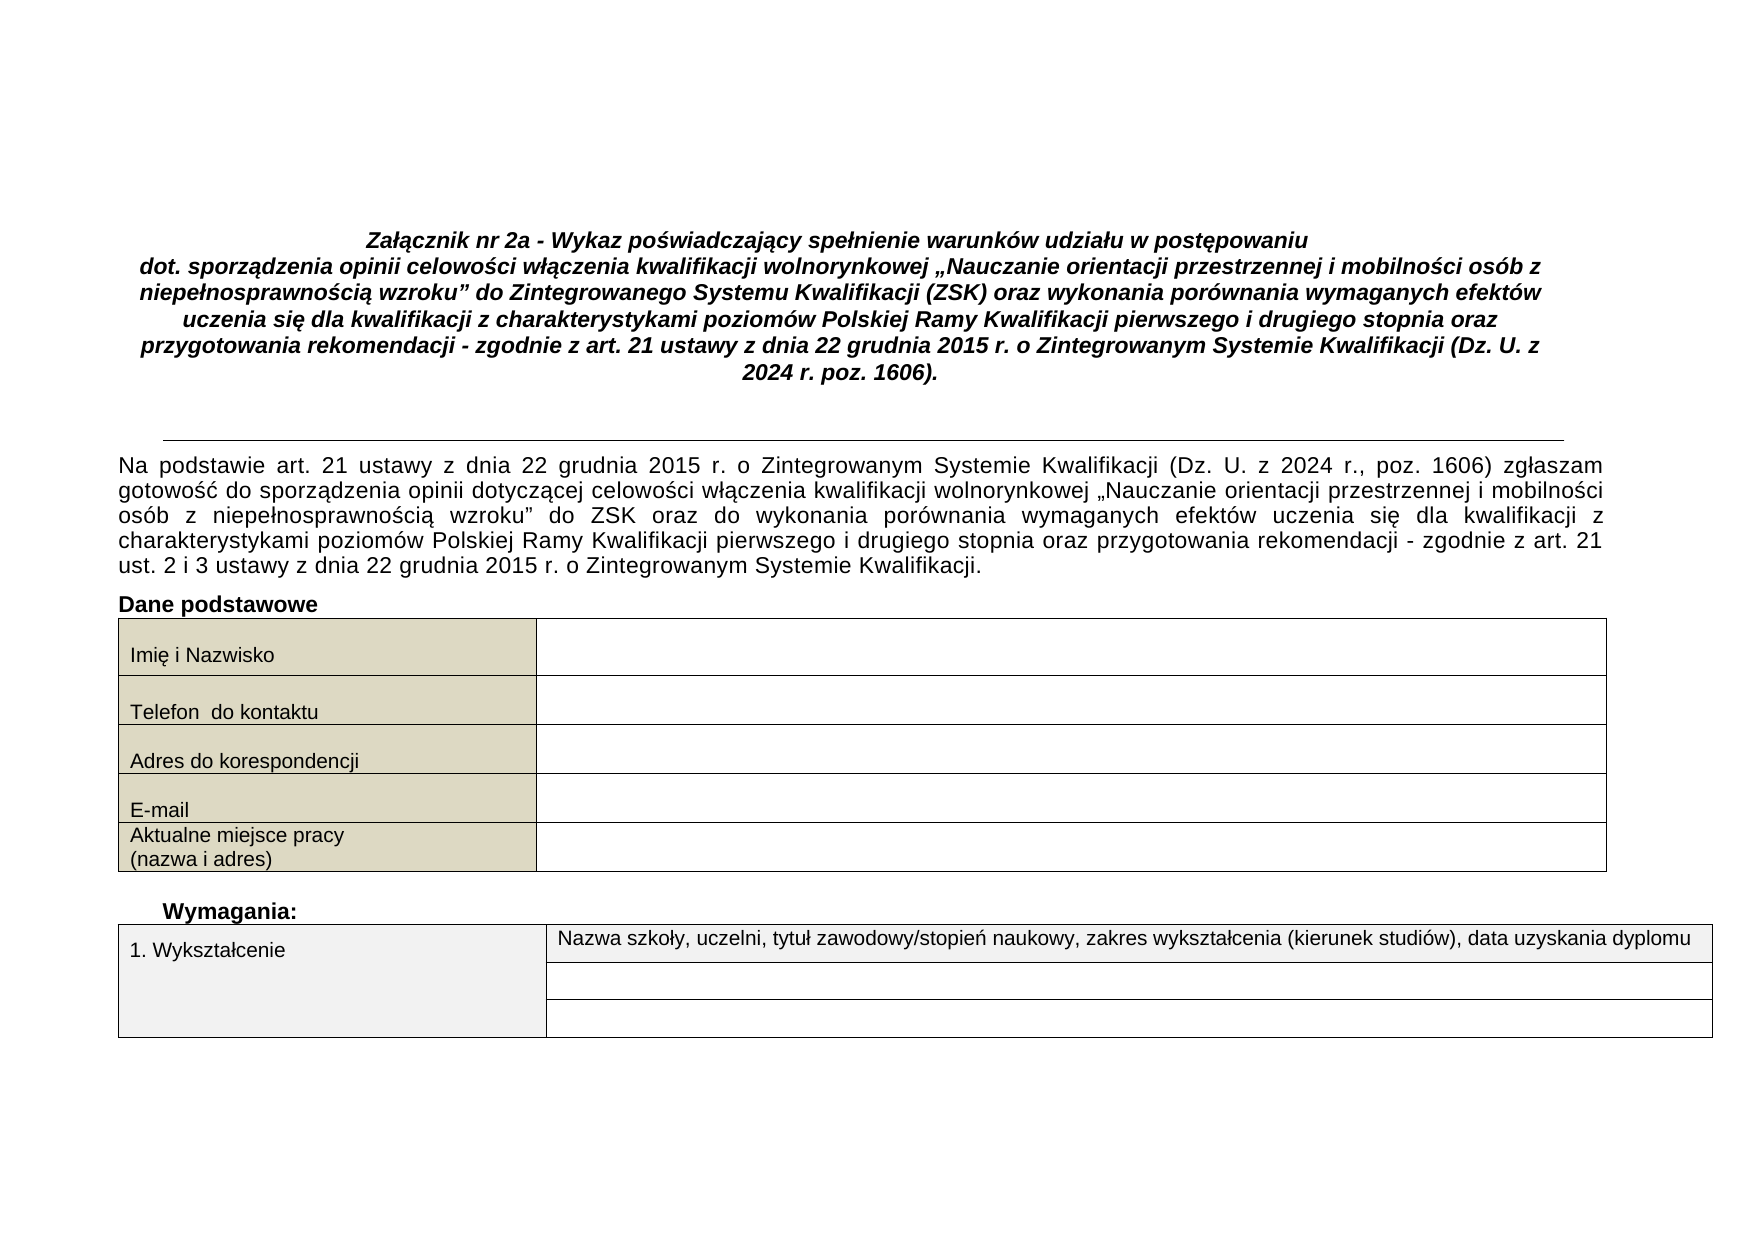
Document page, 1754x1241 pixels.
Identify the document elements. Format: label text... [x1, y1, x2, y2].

table_cell Telefon do kontaktu [119, 676, 536, 724]
table_cell Adres do korespondencji [119, 725, 536, 773]
table_cell [537, 823, 1606, 871]
table_header Imię i Nazwisko [119, 619, 536, 675]
text Załącznik nr 2a - Wykaz poświadczający spełnienie warunków udziału w postępowaniu dot. sporządzenia opinii celowości włączenia kwalifikacji wolnorynkowej „Nauczanie orientacji przestrzennej i mobilności osób z niepełnosprawnością wzroku” do Zintegrowanego Systemu Kwalifikacji (ZSK) oraz wykonania porównania wymaganych efektów uczenia się dla kwalifikacji z charakterystykami poziomów Polskiej Ramy Kwalifikacji pierwszego i drugiego stopnia oraz przygotowania rekomendacji - zgodnie z art. 21 ustawy z dnia 22 grudnia 2015 r. o Zintegrowanym Systemie Kwalifikacji (Dz. U. z 2024 r. poz. 1606). [118, 227, 1564, 385]
text Dane podstawowe [118, 591, 1606, 617]
table_cell [537, 774, 1606, 822]
text Na podstawie art. 21 ustawy z dnia 22 grudnia 2015 r. o Zintegrowanym Systemie Kwalifikacji (Dz. U. z 2024 r., poz. 1606) zgłaszam gotowość do sporządzenia opinii dotyczącej celowości włączenia kwalifikacji wolnorynkowej „Nauczanie orientacji przestrzennej i mobilności osób z niepełnosprawnością wzroku” do ZSK oraz do wykonania porównania wymaganych efektów uczenia się dla kwalifikacji z charakterystykami poziomów Polskiej Ramy Kwalifikacji pierwszego i drugiego stopnia oraz przygotowania rekomendacji - zgodnie z art. 21 ust. 2 i 3 ustawy z dnia 22 grudnia 2015 r. o Zintegrowanym Systemie Kwalifikacji. [118, 454, 1606, 579]
table_header 1. Wykształcenie [119, 925, 546, 1037]
table_cell Aktualne miejsce pracy (nazwa i adres) [119, 823, 536, 871]
table_cell [537, 725, 1606, 773]
table_header [537, 619, 1606, 675]
table_cell [547, 963, 1712, 999]
text Wymagania: [162, 898, 1564, 924]
table_cell [537, 676, 1606, 724]
table_cell [547, 1000, 1712, 1037]
table_header Nazwa szkoły, uczelni, tytuł zawodowy/stopień naukowy, zakres wykształcenia (kierunek studiów), data uzyskania dyplomu [547, 925, 1712, 962]
table_cell E-mail [119, 774, 536, 822]
